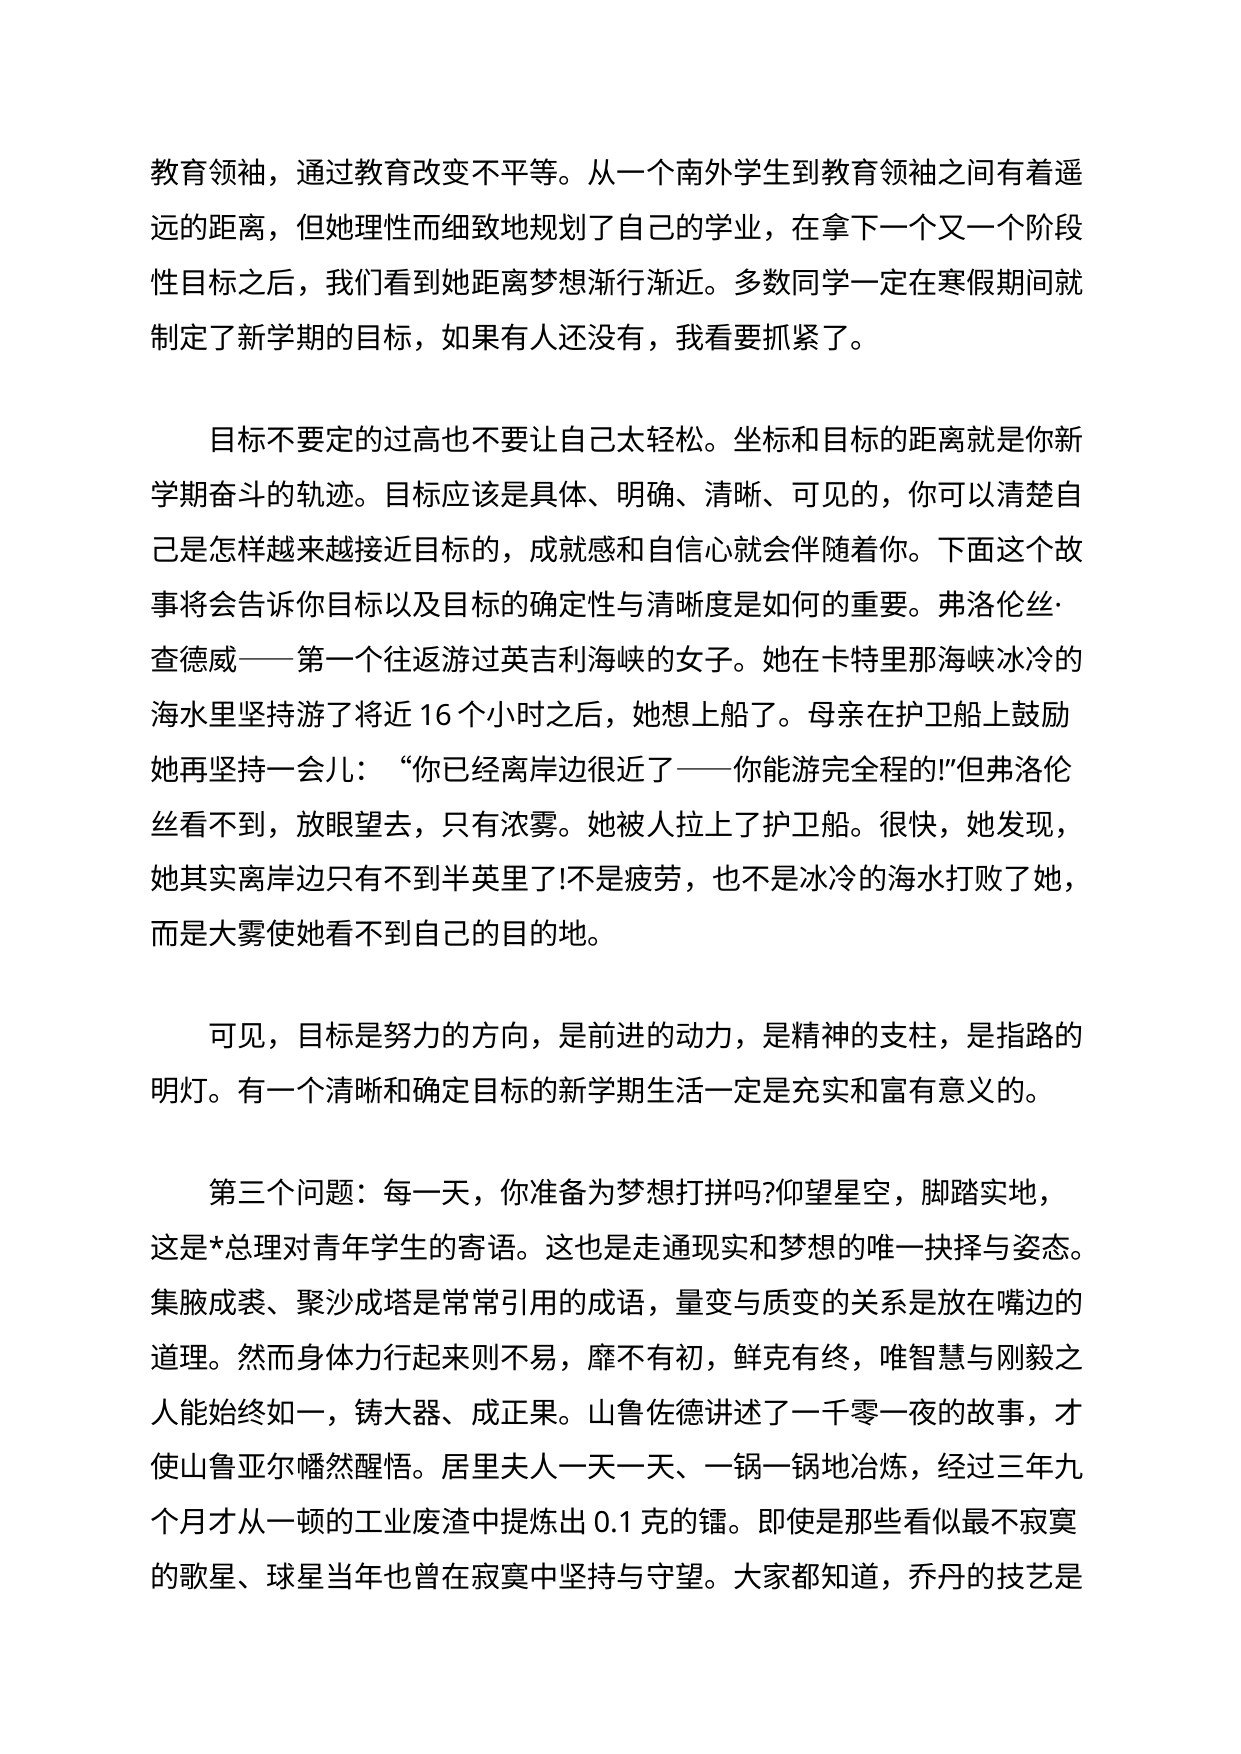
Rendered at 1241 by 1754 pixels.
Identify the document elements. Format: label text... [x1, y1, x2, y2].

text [150, 1169, 1090, 1596]
text 可见，目标是努力的方向，是前进的动力，是精神的支柱，是指路的明灯。有一个清晰和确定目标的新学期生活一定是充实和富有意义的。 [150, 1013, 1090, 1110]
text 目标不要定的过高也不要让自己太轻松。坐标和目标的距离就是你新学期奋斗的轨迹。目标应该是具体、明确、清晰、可见的，你可以清楚自己是怎样越来越接近目标的，成就感和自信心就会伴随着你。下面这个故事将会告诉你目标以及目标的确定性与清晰度是如何的重要。弗洛伦丝·查德威——第一个往返游过英吉利海峡的女子。她在卡特里那海峡冰冷的海水里坚持游了将近16个小时之后，她想上船了。母亲在护卫船上鼓励她再坚持一会儿：“你已经离岸边很近了——你能游完全程的!”但弗洛伦丝看不到，放眼望去，只有浓雾。她被人拉上了护卫船。很快，她发现，她其实离岸边只有不到半英里了!不是疲劳，也不是冰冷的海水打败了她，而是大雾使她看不到自己的目的地。 [150, 416, 1090, 953]
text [150, 150, 1090, 357]
